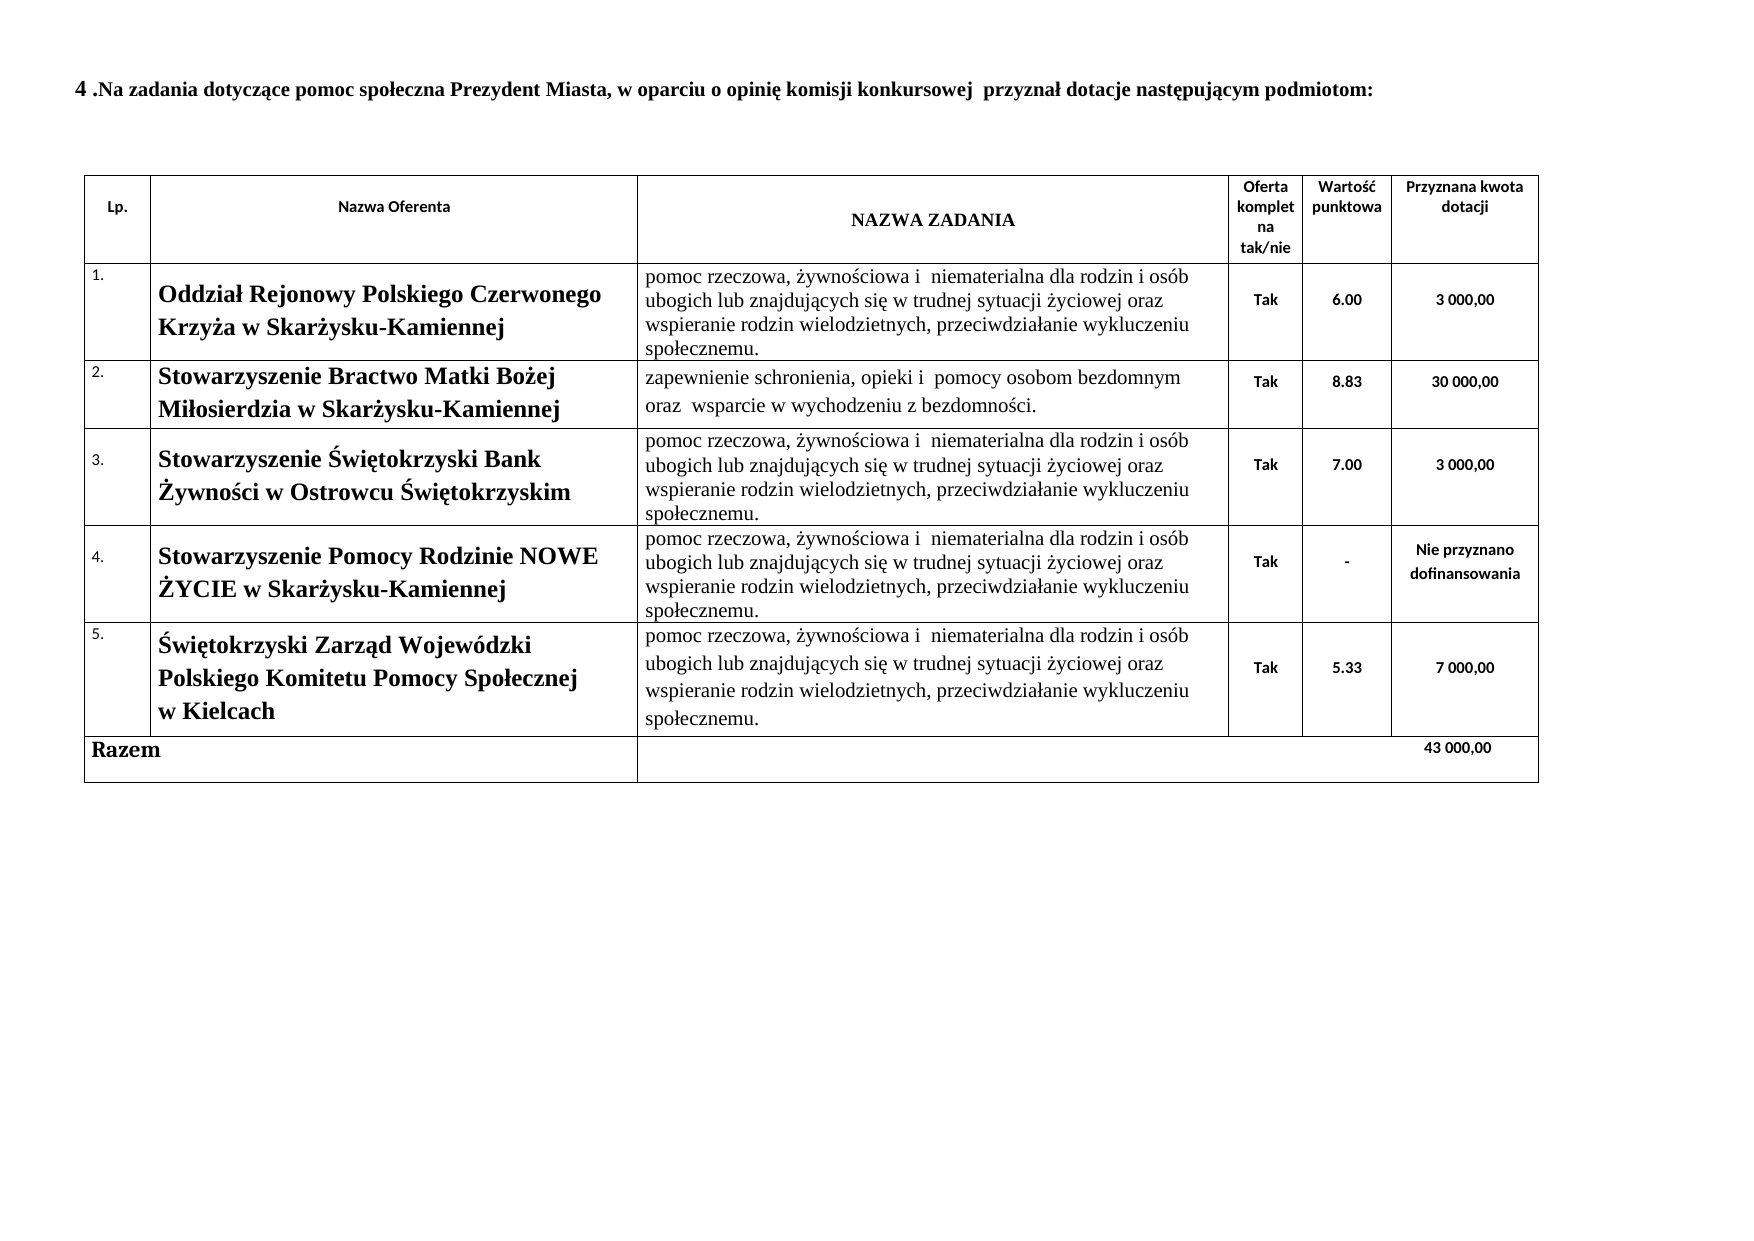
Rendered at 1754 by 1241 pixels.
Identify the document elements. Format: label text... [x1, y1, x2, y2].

table_cell 1. [85, 264, 150, 360]
table_cell 43 000,00 [638, 737, 1538, 782]
table_cell 3. [85, 429, 150, 525]
table_cell 6.00 [1303, 264, 1391, 360]
table_cell pomoc rzeczowa, żywnościowa i niematerialna dla rodzin i osób ubogich lub znajdujących się w trudnej sytuacji życiowej oraz wspieranie rodzin wielodzietnych, przeciwdziałanie wykluczeniu społecznemu. [638, 623, 1228, 736]
table_cell Stowarzyszenie Bractwo Matki Bożej Miłosierdzia w Skarżysku-Kamiennej [151, 361, 637, 427]
table_header NAZWA ZADANIA [638, 176, 1228, 263]
table_cell Tak [1229, 623, 1302, 736]
table_header Nazwa Oferenta [151, 176, 637, 263]
table_cell pomoc rzeczowa, żywnościowa i niematerialna dla rodzin i osób ubogich lub znajdujących się w trudnej sytuacji życiowej oraz wspieranie rodzin wielodzietnych, przeciwdziałanie wykluczeniu społecznemu. [638, 264, 1228, 360]
table_cell Świętokrzyski Zarząd Wojewódzki Polskiego Komitetu Pomocy Społecznej w Kielcach [151, 623, 637, 736]
table_cell 3 000,00 [1392, 429, 1538, 525]
table_cell 2. [85, 361, 150, 427]
table_header Oferta kompletna tak/nie [1229, 176, 1302, 263]
table_cell 30 000,00 [1392, 361, 1538, 427]
table_cell Stowarzyszenie Pomocy Rodzinie NOWE ŻYCIE w Skarżysku-Kamiennej [151, 526, 637, 622]
table_cell 5. [85, 623, 150, 736]
table_cell - [1303, 526, 1391, 622]
table_cell 4. [85, 526, 150, 622]
table_cell 7.00 [1303, 429, 1391, 525]
table_cell Tak [1229, 264, 1302, 360]
table_cell zapewnienie schronienia, opieki i pomocy osobom bezdomnym oraz wsparcie w wychodzeniu z bezdomności. [638, 361, 1228, 427]
table_cell 7 000,00 [1392, 623, 1538, 736]
text 4 .Na zadania dotyczące pomoc społeczna Prezydent Miasta, w oparciu o opinię komisji konkursowej przyznał dotacje następującym podmiotom: [75, 75, 1679, 101]
table_cell Nie przyznano dofinansowania [1392, 526, 1538, 622]
table_cell 8.83 [1303, 361, 1391, 427]
table_cell 3 000,00 [1392, 264, 1538, 360]
table_cell pomoc rzeczowa, żywnościowa i niematerialna dla rodzin i osób ubogich lub znajdujących się w trudnej sytuacji życiowej oraz wspieranie rodzin wielodzietnych, przeciwdziałanie wykluczeniu społecznemu. [638, 429, 1228, 525]
table_header Lp. [85, 176, 150, 263]
table_cell Tak [1229, 429, 1302, 525]
table_cell Oddział Rejonowy Polskiego Czerwonego Krzyża w Skarżysku-Kamiennej [151, 264, 637, 360]
table_cell Tak [1229, 361, 1302, 427]
table_cell Razem [85, 737, 637, 782]
table_header Wartość punktowa [1303, 176, 1391, 263]
table_header Przyznana kwota dotacji [1392, 176, 1538, 263]
table_cell 5.33 [1303, 623, 1391, 736]
table_cell Tak [1229, 526, 1302, 622]
table_cell pomoc rzeczowa, żywnościowa i niematerialna dla rodzin i osób ubogich lub znajdujących się w trudnej sytuacji życiowej oraz wspieranie rodzin wielodzietnych, przeciwdziałanie wykluczeniu społecznemu. [638, 526, 1228, 622]
table_cell Stowarzyszenie Świętokrzyski Bank Żywności w Ostrowcu Świętokrzyskim [151, 429, 637, 525]
